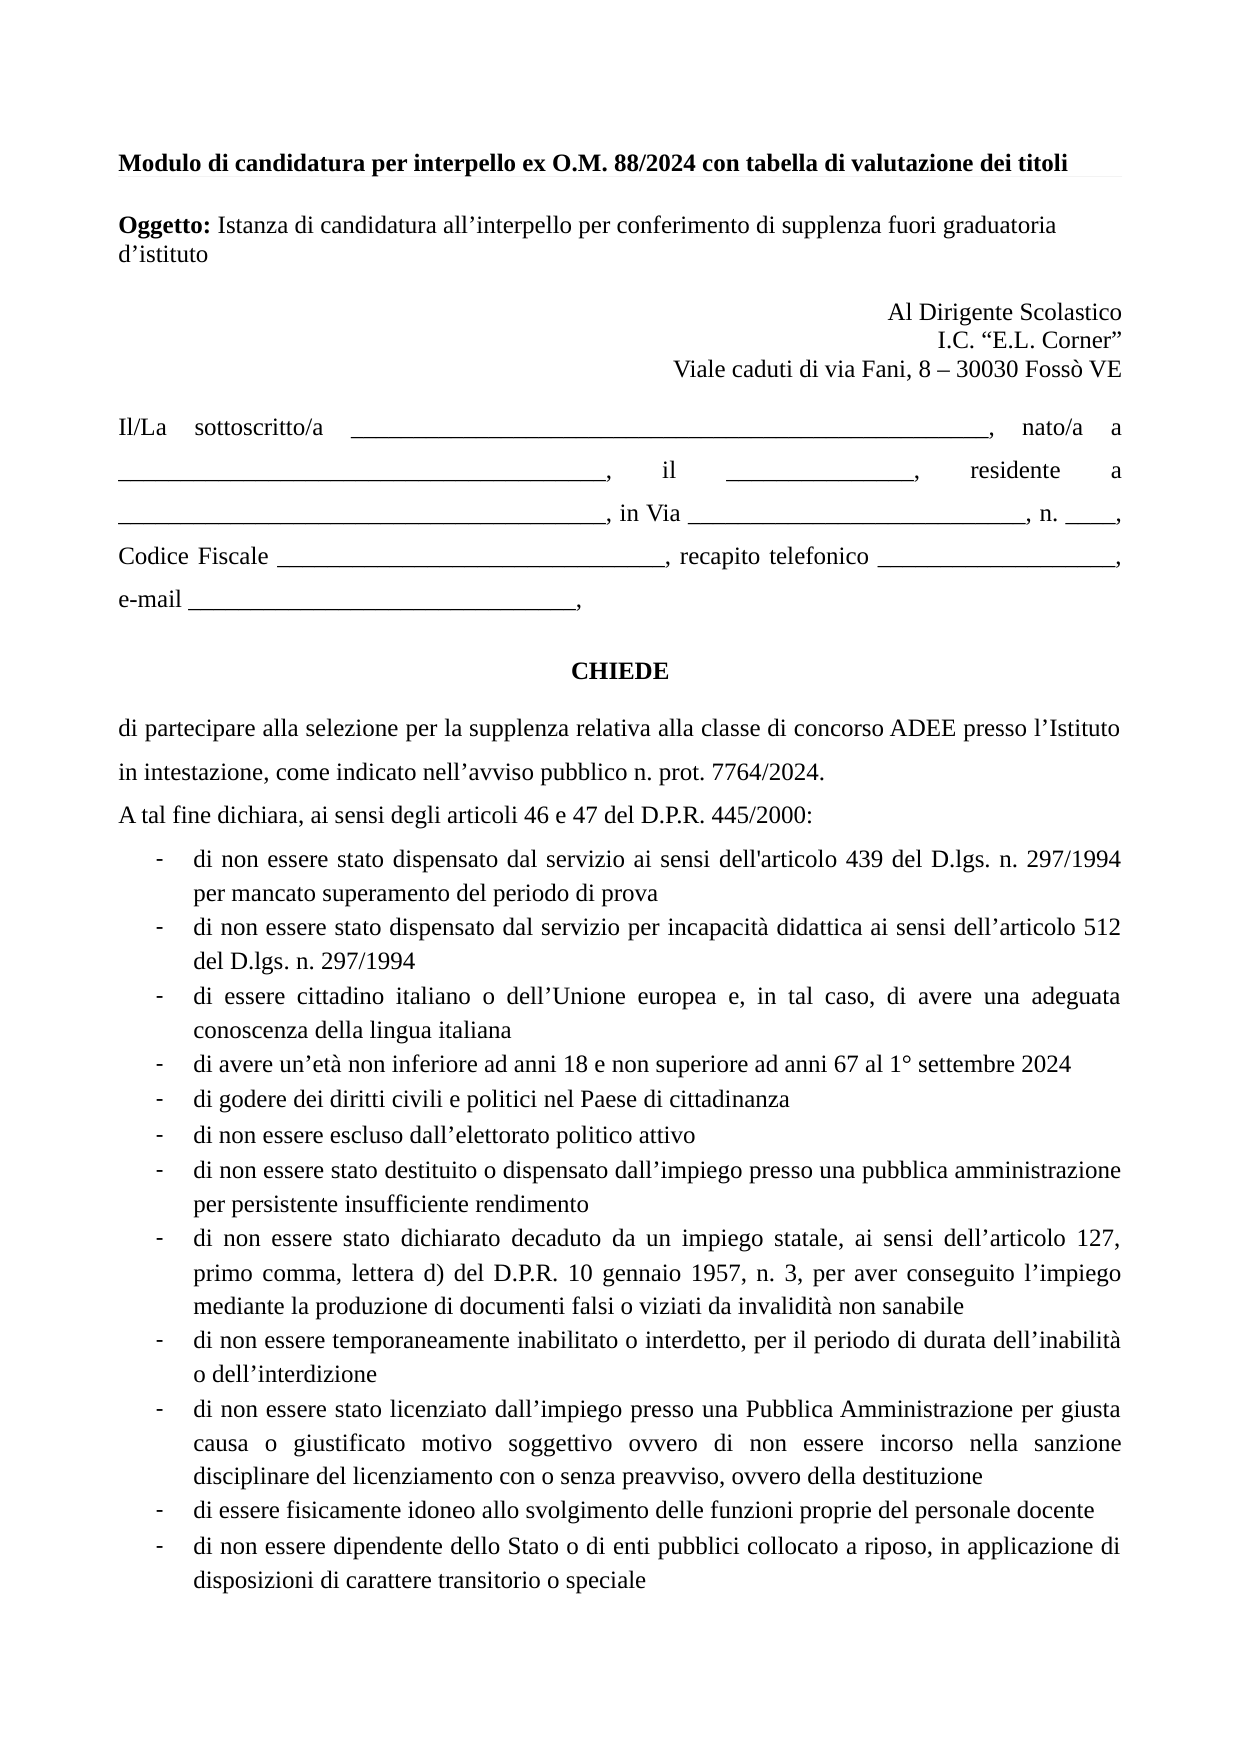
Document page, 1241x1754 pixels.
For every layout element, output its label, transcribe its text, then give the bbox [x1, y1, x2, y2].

list di non essere stato dispensato dal servizio per incapacità didattica ai sensi dell’articolo 512 del D.lgs. n. 297/1994 [156, 911, 1122, 975]
text CHIEDE [118, 656, 1122, 685]
text Al Dirigente Scolastico I.C. “E.L. Corner” Viale caduti di via Fani, 8 – 30030 Fossò VE [118, 297, 1122, 383]
list di non essere temporaneamente inabilitato o interdetto, per il periodo di durata dell’inabilità o dell’interdizione [156, 1324, 1122, 1388]
list di non essere stato dichiarato decaduto da un impiego statale, ai sensi dell’articolo 127, primo comma, lettera d) del D.P.R. 10 gennaio 1957, n. 3, per aver conseguito l’impiego mediante la produzione di documenti falsi o viziati da invalidità non sanabile [156, 1223, 1122, 1320]
list di non essere stato dispensato dal servizio ai sensi dell'articolo 439 del D.lgs. n. 297/1994 per mancato superamento del periodo di prova [156, 843, 1122, 907]
list di essere cittadino italiano o dell’Unione europea e, in tal caso, di avere una adeguata conoscenza della lingua italiana [156, 980, 1122, 1044]
list di non essere dipendente dello Stato o di enti pubblici collocato a riposo, in applicazione di disposizioni di carattere transitorio o speciale [156, 1530, 1122, 1594]
text Modulo di candidatura per interpello ex O.M. 88/2024 con tabella di valutazione dei titoli [118, 148, 1122, 176]
text Il/La sottoscritto/a ___________________________________________________, nato/a a _______________________________________, il _______________, residente a _______________________________________, in Via ___________________________, n. ____, Codice Fiscale _______________________________, recapito telefonico ___________________, e-mail _______________________________, [118, 412, 1122, 613]
list di non essere stato destituito o dispensato dall’impiego presso una pubblica amministrazione per persistente insufficiente rendimento [156, 1154, 1122, 1218]
list di godere dei diritti civili e politici nel Paese di cittadinanza [156, 1083, 1122, 1114]
list di non essere stato licenziato dall’impiego presso una Pubblica Amministrazione per giusta causa o giustificato motivo soggettivo ovvero di non essere incorso nella sanzione disciplinare del licenziamento con o senza preavviso, ovvero della destituzione [156, 1393, 1122, 1490]
text A tal fine dichiara, ai sensi degli articoli 46 e 47 del D.P.R. 445/2000: [118, 800, 1122, 828]
list di essere fisicamente idoneo allo svolgimento delle funzioni proprie del personale docente [156, 1494, 1122, 1525]
list di avere un’età non inferiore ad anni 18 e non superiore ad anni 67 al 1° settembre 2024 [156, 1048, 1122, 1079]
list di non essere escluso dall’elettorato politico attivo [156, 1119, 1122, 1149]
text di partecipare alla selezione per la supplenza relativa alla classe di concorso ADEE presso l’Istituto in intestazione, come indicato nell’avviso pubblico n. prot. 7764/2024. [118, 713, 1122, 785]
text Oggetto: Istanza di candidatura all’interpello per conferimento di supplenza fuori graduatoria d’istituto [118, 210, 1122, 268]
